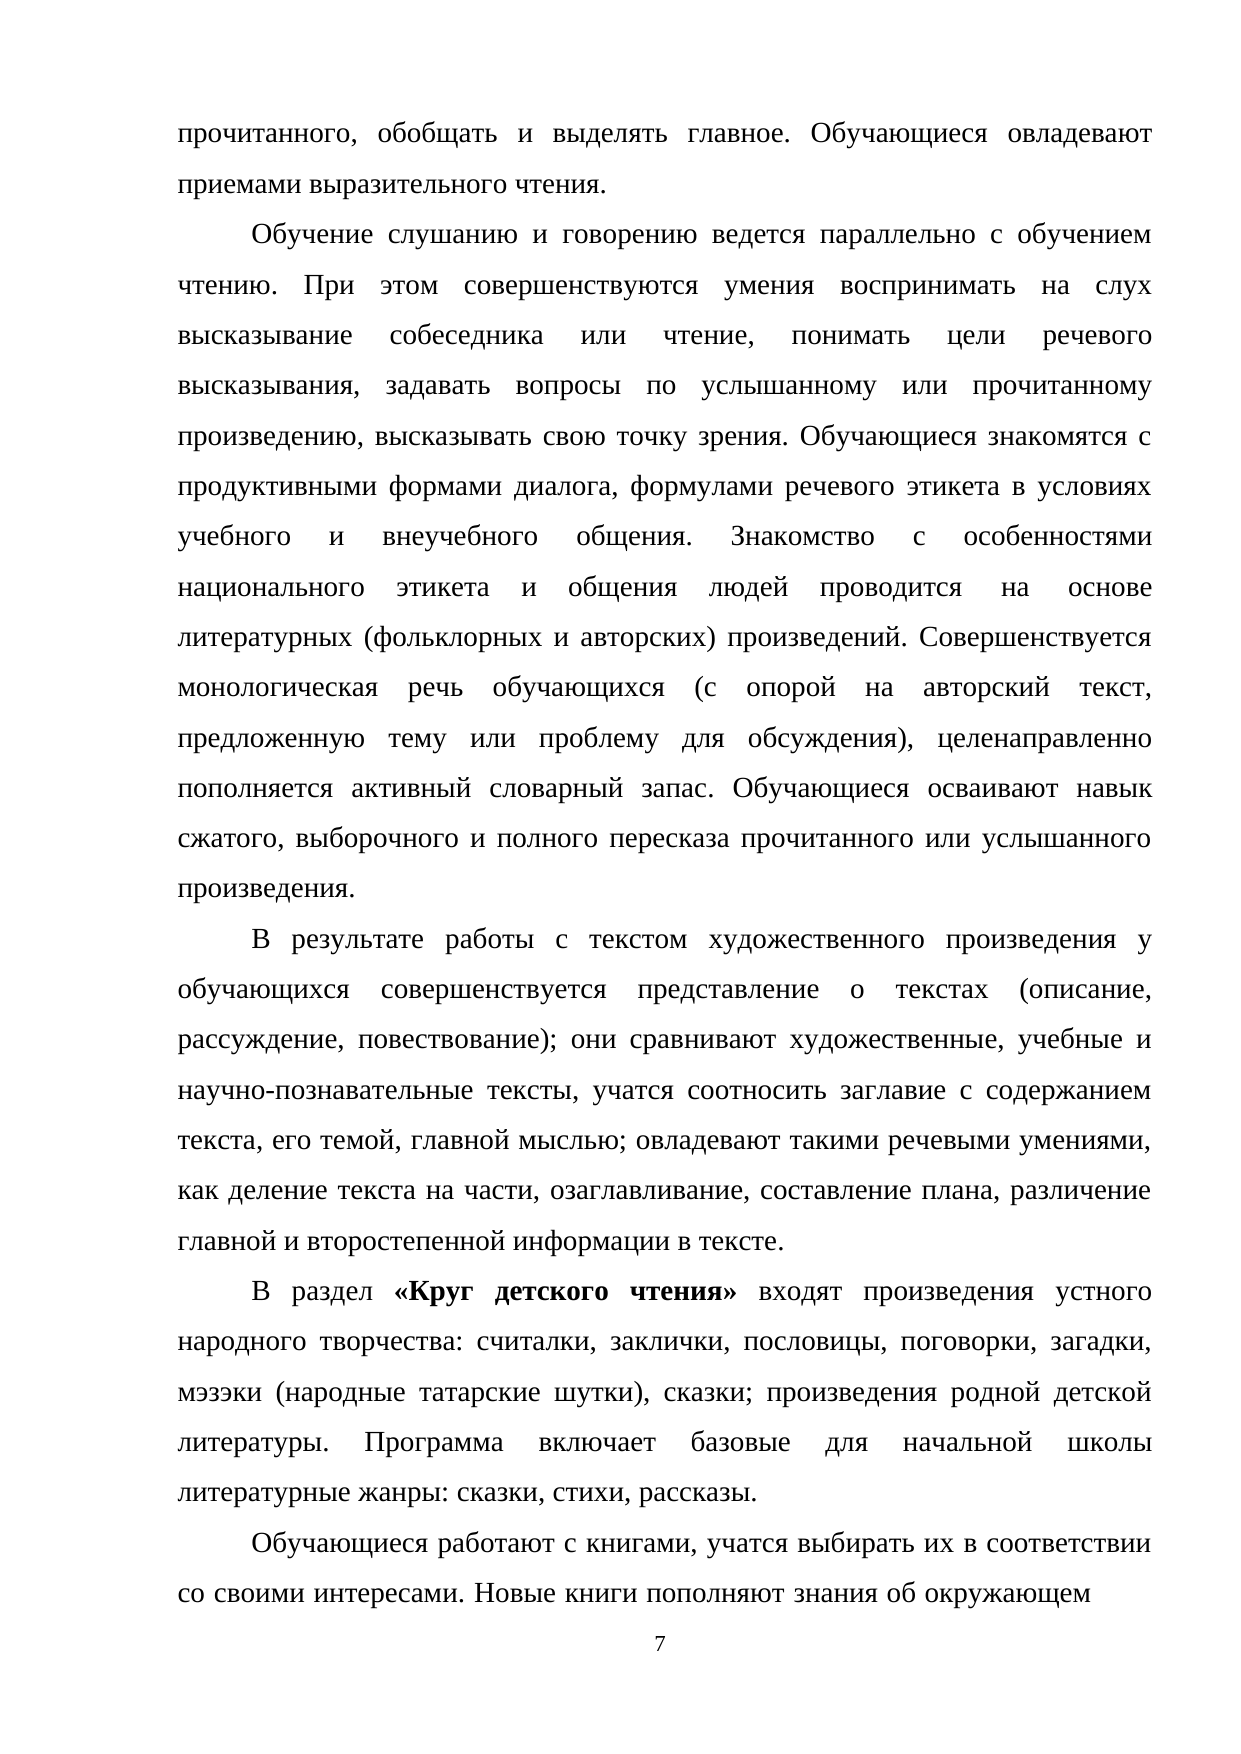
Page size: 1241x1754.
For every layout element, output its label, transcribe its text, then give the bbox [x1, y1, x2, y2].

text Обучение слушанию и говорению ведется параллельно с обучением чтению. При этом совершенствуются умения воспринимать на слух высказывание собеседника или чтение, понимать цели речевого высказывания, задавать вопросы по услышанному или прочитанному произведению, высказывать свою точку зрения. Обучающиеся знакомятся с продуктивными формами диалога, формулами речевого этикета в условиях учебного и внеучебного общения. Знакомство с особенностями национального этикета и общения людей проводится на основе литературных (фольклорных и авторских) произведений. Совершенствуется монологическая речь обучающихся (с опорой на авторский текст, предложенную тему или проблему для обсуждения), целенаправленно пополняется активный словарный запас. Обучающиеся осваивают навык сжатого, выборочного и полного пересказа прочитанного или услышанного произведения. [177, 217, 1152, 904]
text В результате работы с текстом художественного произведения у обучающихся совершенствуется представление о текстах (описание, рассуждение, повествование); они сравнивают художественные, учебные и научно-познавательные тексты, учатся соотносить заглавие с содержанием текста, его темой, главной мыслью; овладевают такими речевыми умениями, как деление текста на части, озаглавливание, составление плана, различение главной и второстепенной информации в тексте. [177, 921, 1152, 1256]
text В раздел «Круг детского чтения» входят произведения устного народного творчества: считалки, заклички, пословицы, поговорки, загадки, мэзэки (народные татарские шутки), сказки; произведения родной детской литературы. Программа включает базовые для начальной школы литературные жанры: сказки, стихи, рассказы. [177, 1273, 1152, 1508]
text прочитанного, обобщать и выделять главное. Обучающиеся овладевают приемами выразительного чтения. [177, 115, 1152, 199]
text Обучающиеся работают с книгами, учатся выбирать их в соответствии со своими интересами. Новые книги пополняют знания об окружающем [177, 1525, 1152, 1608]
